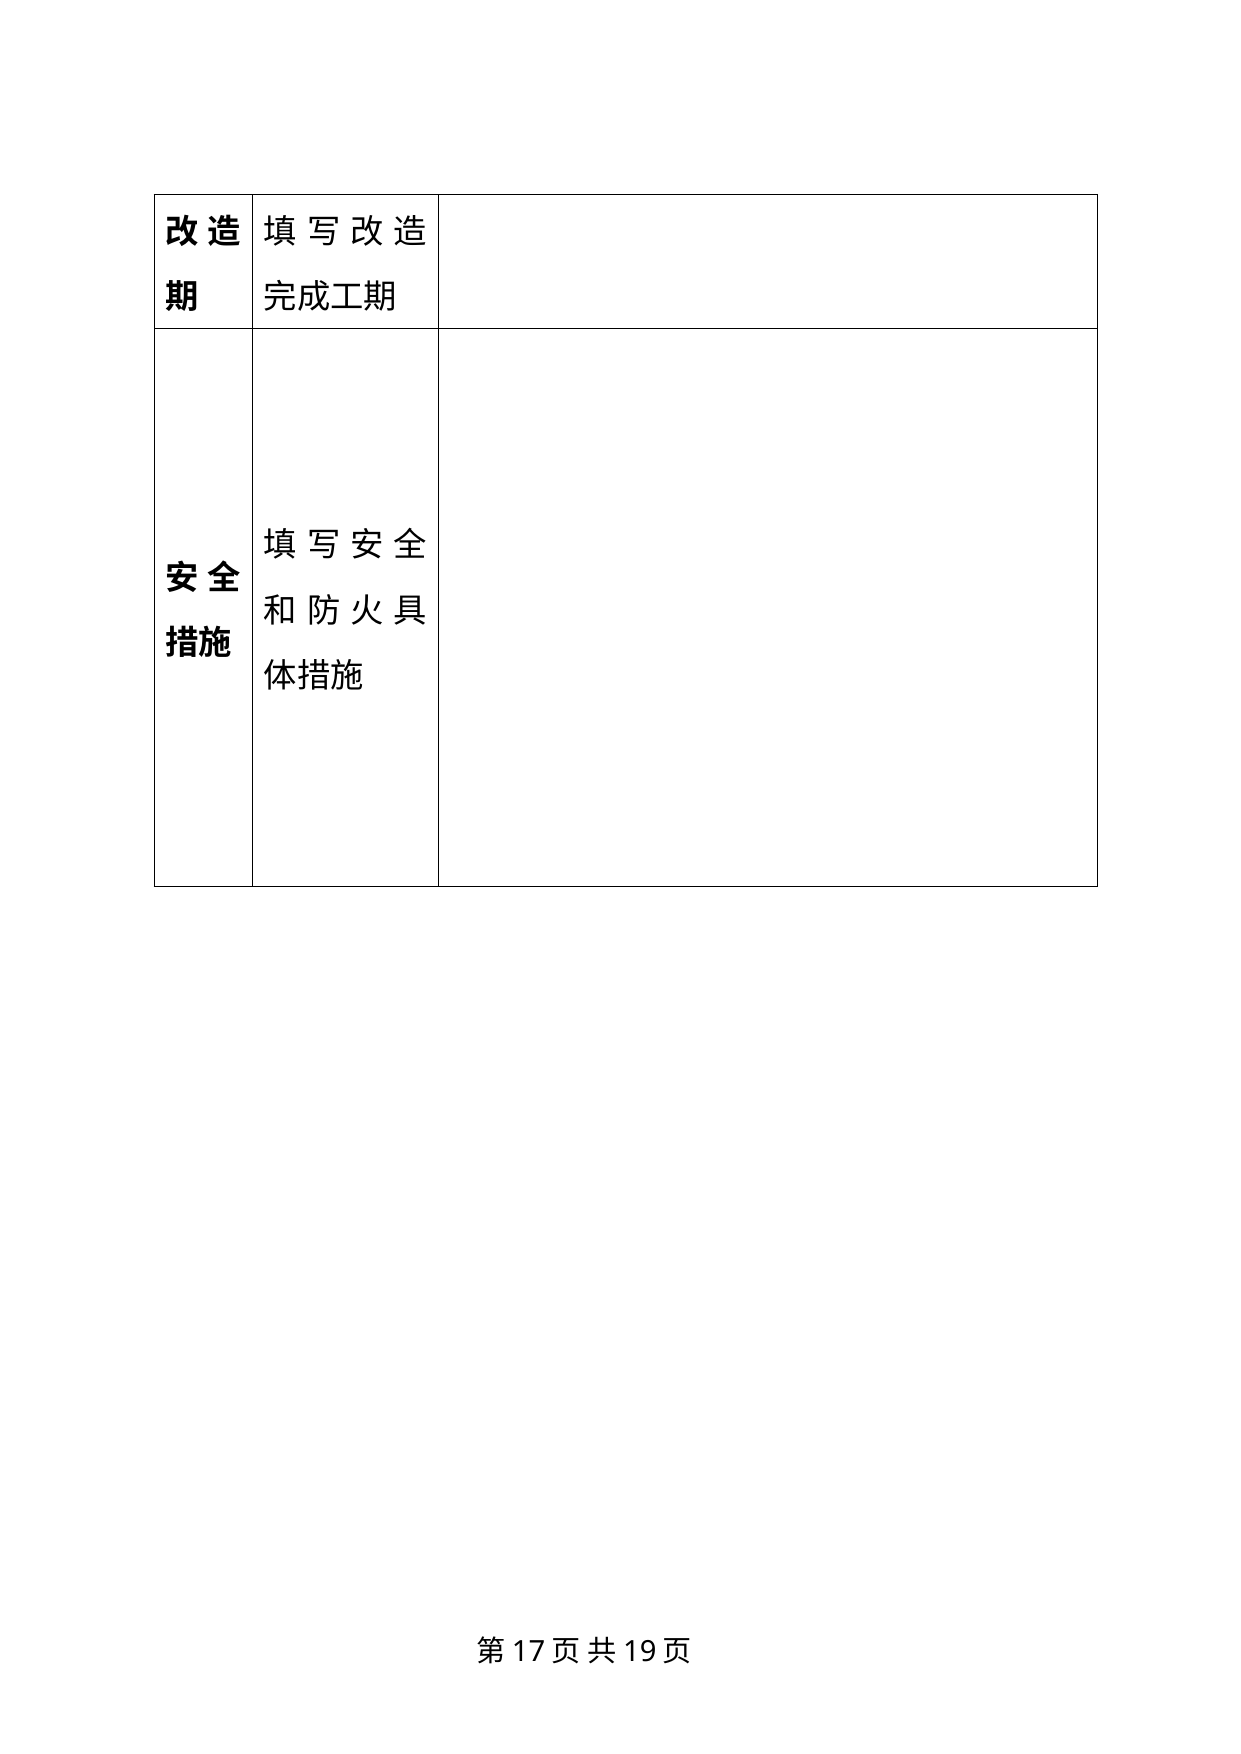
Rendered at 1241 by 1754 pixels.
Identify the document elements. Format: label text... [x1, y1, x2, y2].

table_cell [439, 195, 1097, 328]
table_cell 改造期 [155, 195, 252, 328]
table_cell 填写改造完成工期 [253, 195, 438, 328]
table_cell 填写安全和防火具体措施 [253, 329, 438, 886]
table_cell 安全措施 [155, 329, 252, 886]
table_cell [439, 329, 1097, 886]
